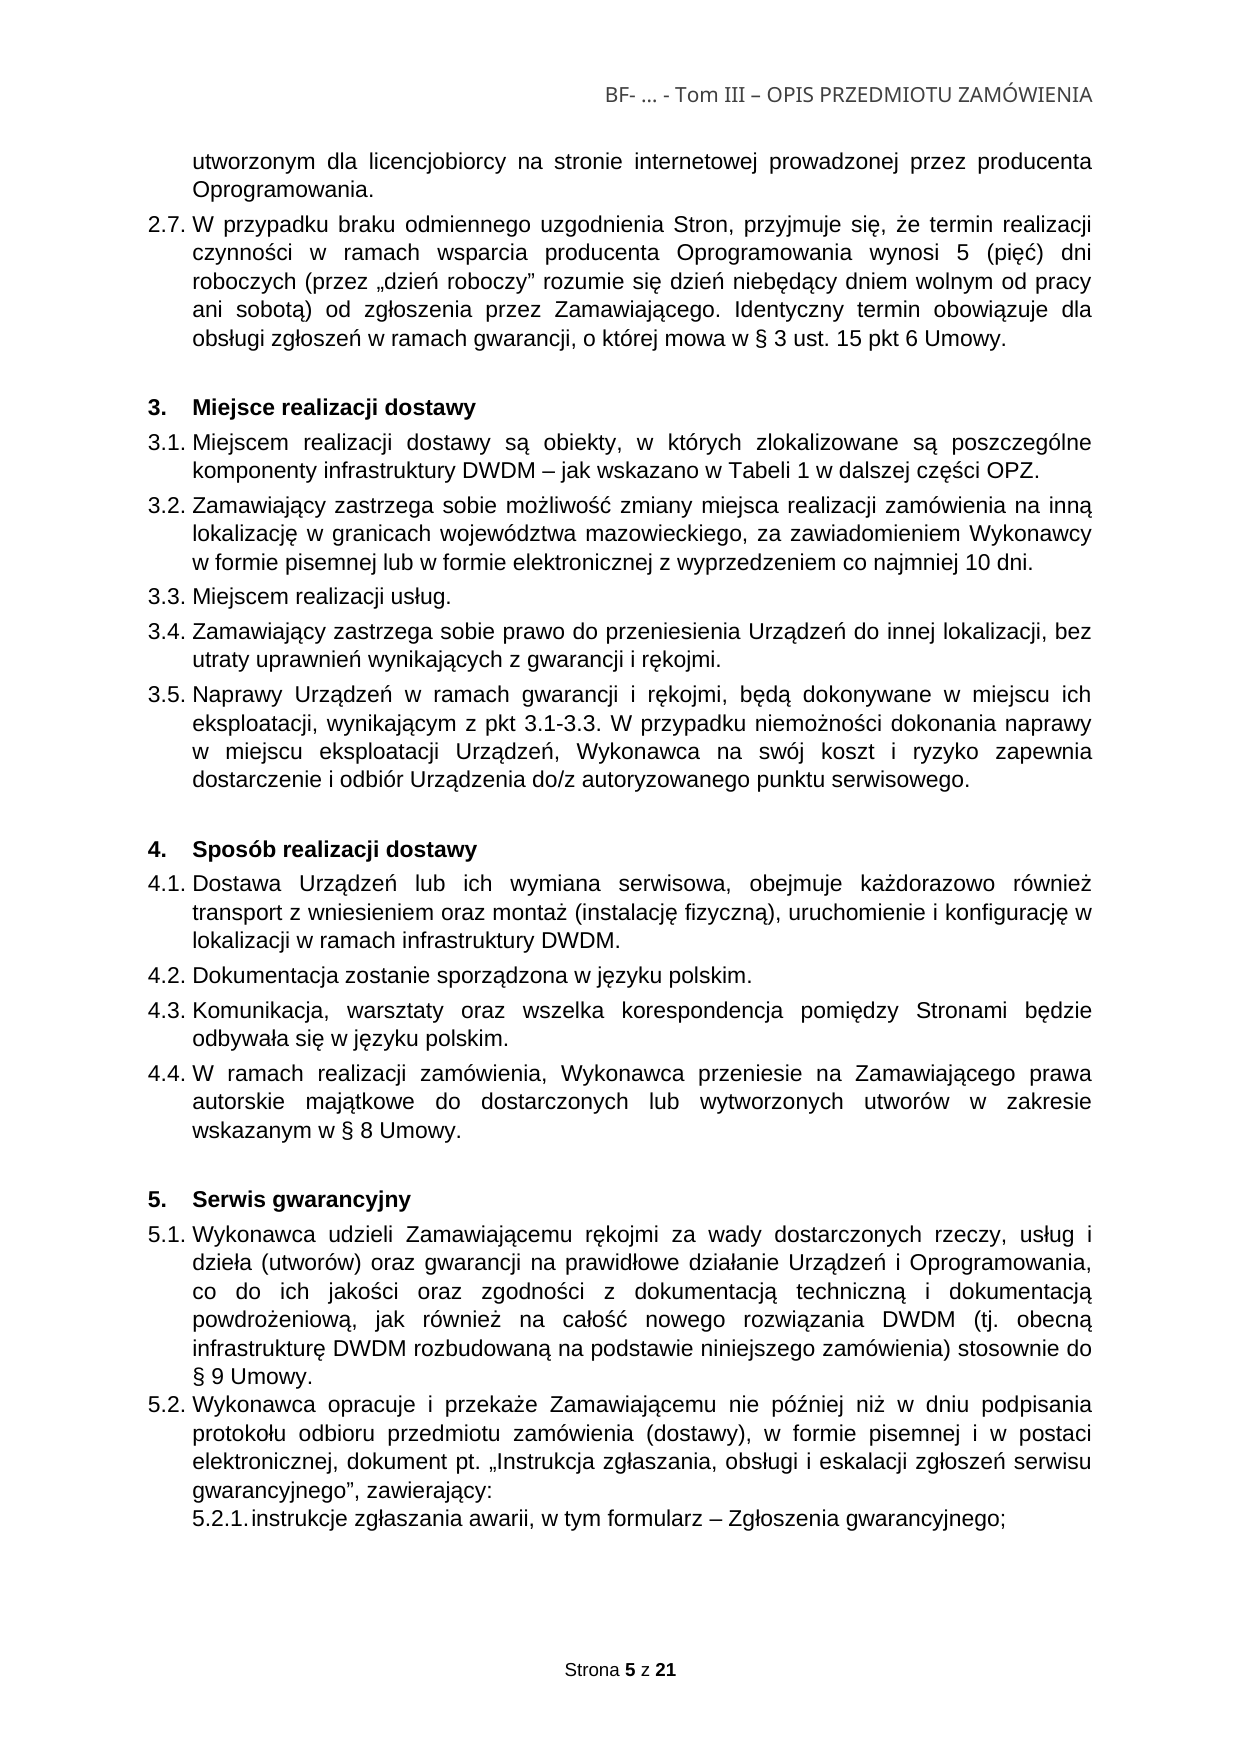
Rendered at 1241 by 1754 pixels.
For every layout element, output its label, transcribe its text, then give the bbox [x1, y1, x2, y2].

list Naprawy Urządzeń w ramach gwarancji i rękojmi, będą dokonywane w miejscu ich eksploatacji, wynikającym z pkt 3.1-3.3. W przypadku niemożności dokonania naprawy w miejscu eksploatacji Urządzeń, Wykonawca na swój koszt i ryzyko zapewnia dostarczenie i odbiór Urządzenia do/z autoryzowanego punktu serwisowego. [148, 681, 1093, 793]
list Dostawa Urządzeń lub ich wymiana serwisowa, obejmuje każdorazowo również transport z wniesieniem oraz montaż (instalację fizyczną), uruchomienie i konfigurację w lokalizacji w ramach infrastruktury DWDM. [148, 870, 1093, 954]
list Serwis gwarancyjny [148, 1186, 1093, 1212]
list W ramach realizacji zamówienia, Wykonawca przeniesie na Zamawiającego prawa autorskie majątkowe do dostarczonych lub wytworzonych utworów w zakresie wskazanym w § 8 Umowy. [148, 1060, 1093, 1143]
list Zamawiający zastrzega sobie możliwość zmiany miejsca realizacji zamówienia na inną lokalizację w granicach województwa mazowieckiego, za zawiadomieniem Wykonawcy w formie pisemnej lub w formie elektronicznej z wyprzedzeniem co najmniej 10 dni. [148, 492, 1093, 575]
list W przypadku braku odmiennego uzgodnienia Stron, przyjmuje się, że termin realizacji czynności w ramach wsparcia producenta Oprogramowania wynosi 5 (pięć) dni roboczych (przez „dzień roboczy” rozumie się dzień niebędący dniem wolnym od pracy ani sobotą) od zgłoszenia przez Zamawiającego. Identyczny termin obowiązuje dla obsługi zgłoszeń w ramach gwarancji, o której mowa w § 3 ust. 15 pkt 6 Umowy. [148, 211, 1093, 351]
list Wykonawca udzieli Zamawiającemu rękojmi za wady dostarczonych rzeczy, usług i dzieła (utworów) oraz gwarancji na prawidłowe działanie Urządzeń i Oprogramowania, co do ich jakości oraz zgodności z dokumentacją techniczną i dokumentacją powdrożeniową, jak również na całość nowego rozwiązania DWDM (tj. obecną infrastrukturę DWDM rozbudowaną na podstawie niniejszego zamówienia) stosownie do § 9 Umowy. [148, 1221, 1093, 1389]
list Dokumentacja zostanie sporządzona w języku polskim. [148, 962, 1093, 988]
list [148, 148, 1093, 202]
list Wykonawca opracuje i przekaże Zamawiającemu nie później niż w dniu podpisania protokołu odbioru przedmiotu zamówienia (dostawy), w formie pisemnej i w postaci elektronicznej, dokument pt. „Instrukcja zgłaszania, obsługi i eskalacji zgłoszeń serwisu gwarancyjnego”, zawierający: [148, 1391, 1093, 1503]
list Sposób realizacji dostawy [148, 836, 1093, 862]
list instrukcje zgłaszania awarii, w tym formularz – Zgłoszenia gwarancyjnego; [192, 1505, 1093, 1531]
list Komunikacja, warsztaty oraz wszelka korespondencja pomiędzy Stronami będzie odbywała się w języku polskim. [148, 997, 1093, 1051]
list Miejsce realizacji dostawy [148, 394, 1093, 420]
list Miejscem realizacji dostawy są obiekty, w których zlokalizowane są poszczególne komponenty infrastruktury DWDM – jak wskazano w Tabeli 1 w dalszej części OPZ. [148, 428, 1093, 483]
list Zamawiający zastrzega sobie prawo do przeniesienia Urządzeń do innej lokalizacji, bez utraty uprawnień wynikających z gwarancji i rękojmi. [148, 618, 1093, 673]
list Miejscem realizacji usług. [148, 583, 1093, 609]
